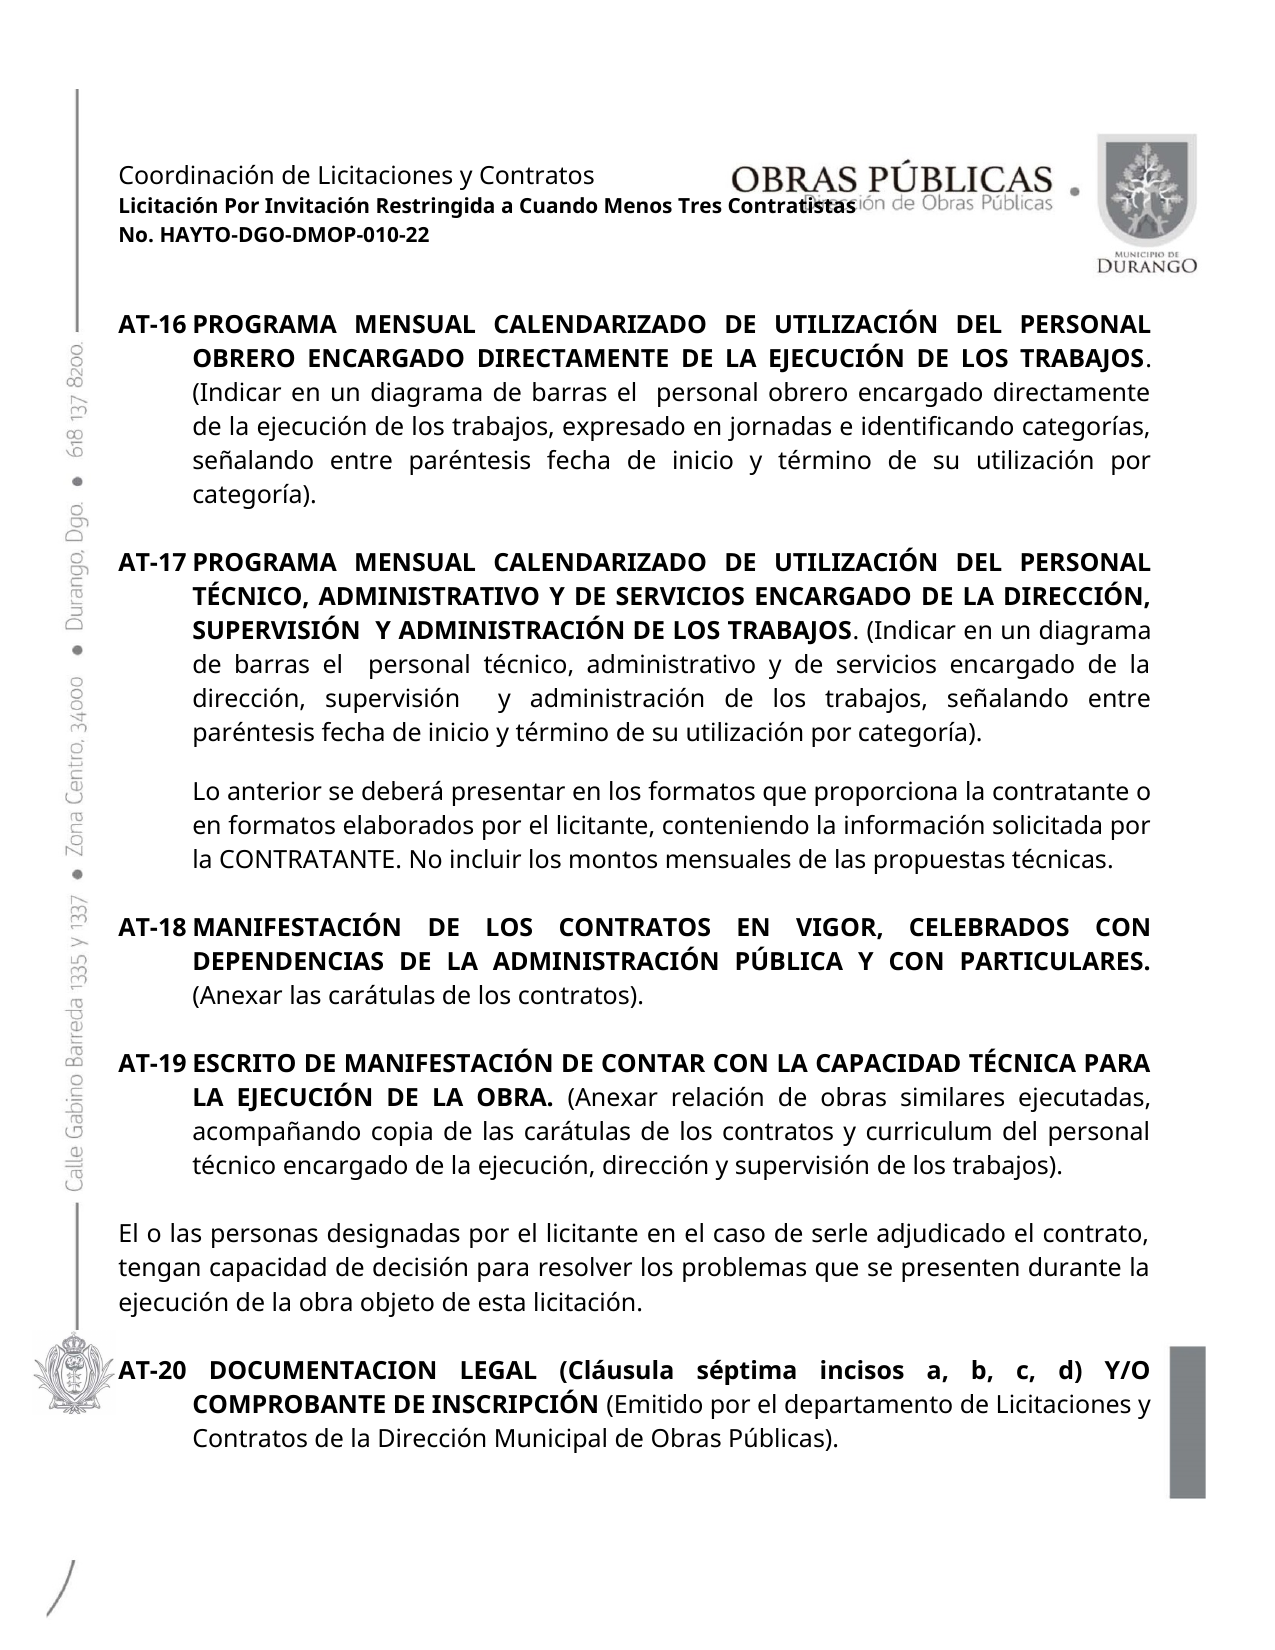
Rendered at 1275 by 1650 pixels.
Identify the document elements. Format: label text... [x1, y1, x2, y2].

text Lo anterior se deberá presentar en los formatos que proporciona la contratante o en formatos elaborados por el licitante, conteniendo la información solicitada por incluir los montos mensuales de las propuestas técnicas. [118, 773, 1152, 875]
text AT-19 ESCRITO DE MANIFESTACIÓN DE CONTAR CON PARA (Anexar relación de obras similares ejecutadas, acompañando copia de las carátulas de los contratos y curriculum del personal técnico encargado de la ejecución, dirección y supervisión de los trabajos). [118, 1046, 1152, 1182]
text AT-18 MANIFESTACIÓN DE LOS CONTRATOS EN VIGOR, CELEBRADOS CON DEPENDENCIAS DE Y CON PARTICULARES. (Anexar las carátulas de los contratos). [118, 909, 1152, 1012]
text AT-16 PROGRAMA MENSUAL CALENDARIZADO DE UTILIZACIÓN DEL PERSONAL OBRERO ENCARGADO DIRECTAMENTE DE LOS TRABAJOS. (Indicar en un diagrama de barras el personal obrero encargado directamente de la ejecución de los trabajos, expresado en jornadas e identificando categorías, señalando entre paréntesis fecha de inicio y término de su utilización por categoría). [118, 306, 1152, 511]
text AT-17 PROGRAMA MENSUAL CALENDARIZADO DE UTILIZACIÓN DEL PERSONAL TÉCNICO, ADMINISTRATIVO Y DE SERVICIOS ENCARGADO DE , SUPERVISIÓN Y ADMINISTRACIÓN DE LOS TRABAJOS. (Indicar en un diagrama de barras el personal técnico, administrativo y de servicios encargado de la dirección, supervisión y administración de los trabajos, señalando entre paréntesis fecha de inicio y término de su utilización por categoría). [118, 545, 1152, 749]
text AT-20 DOCUMENTACION LEGAL (Cláusula séptima incisos a, b, c, d) Y/O COMPROBANTE DE INSCRIPCIÓN (Emitido por el departamento de Licitaciones y Contratos de la Dirección Municipal de Obras Públicas). [118, 1352, 1152, 1454]
text El o las personas designadas por el licitante en el caso de serle adjudicado el contrato, tengan capacidad de decisión para resolver los problemas que se presenten durante la ejecución de la obra objeto de esta licitación. [118, 1216, 1152, 1318]
picture [31, 89, 1206, 1650]
